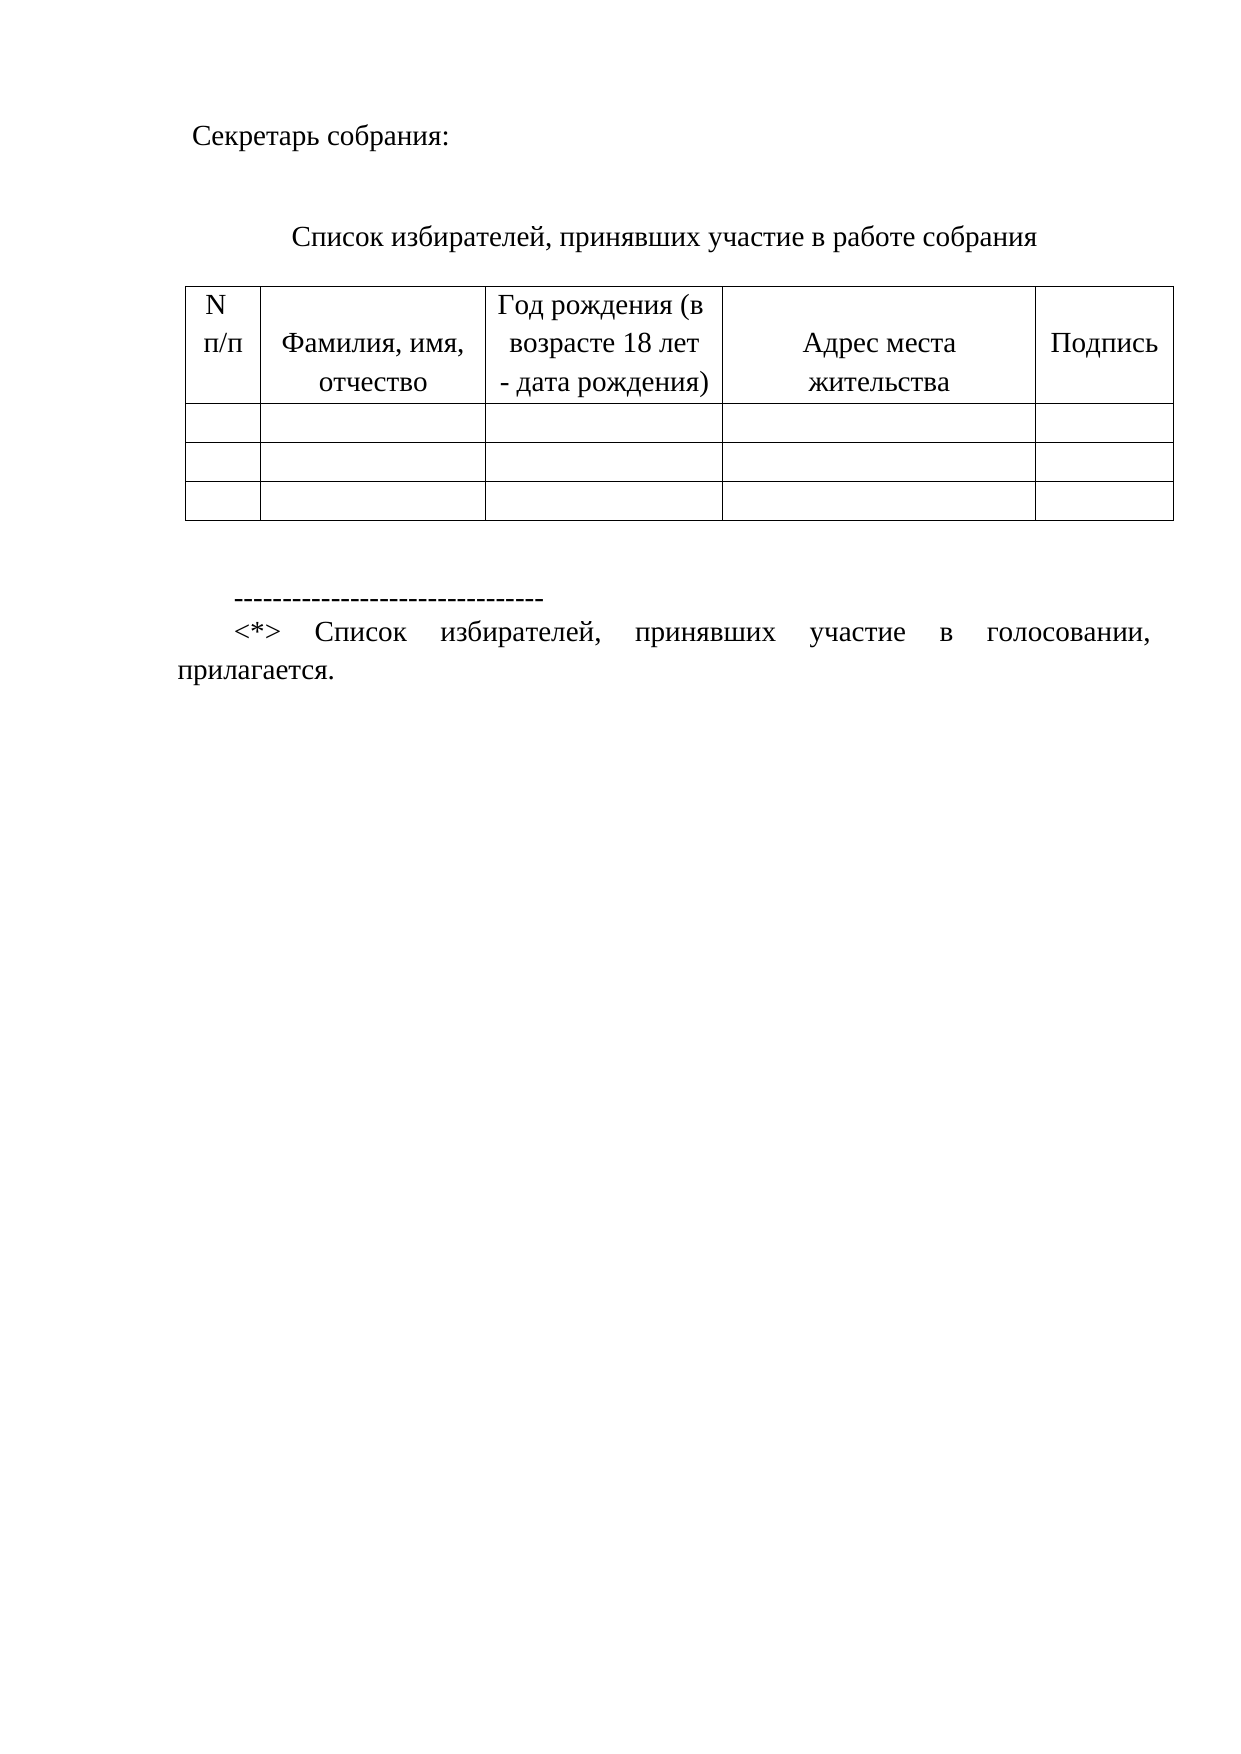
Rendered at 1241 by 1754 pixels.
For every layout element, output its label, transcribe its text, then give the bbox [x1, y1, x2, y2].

table_cell [261, 482, 485, 520]
table_header Фамилия, имя, отчество [261, 287, 485, 402]
table_cell [186, 404, 260, 442]
table_cell [486, 443, 722, 481]
table_cell [486, 482, 722, 520]
table_cell [1036, 482, 1173, 520]
table_cell [723, 482, 1035, 520]
text -------------------------------- [177, 580, 1152, 614]
table_cell [723, 443, 1035, 481]
text Секретарь собрания: [177, 118, 1152, 152]
text <*> Список избирателей, принявших участие в голосовании, прилагается. [177, 614, 1152, 686]
table_header N п/п [186, 287, 260, 402]
table_cell [723, 404, 1035, 442]
table_cell [261, 443, 485, 481]
table_cell [261, 404, 485, 442]
text Список избирателей, принявших участие в работе собрания [177, 219, 1152, 252]
table_cell [186, 482, 260, 520]
table_header Подпись [1036, 287, 1173, 402]
table_cell [1036, 404, 1173, 442]
table_header Адрес места жительства [723, 287, 1035, 402]
table_cell [1036, 443, 1173, 481]
table_cell [186, 443, 260, 481]
table_header Год рождения (в возрасте 18 лет - дата рождения) [486, 287, 722, 402]
table_cell [486, 404, 722, 442]
